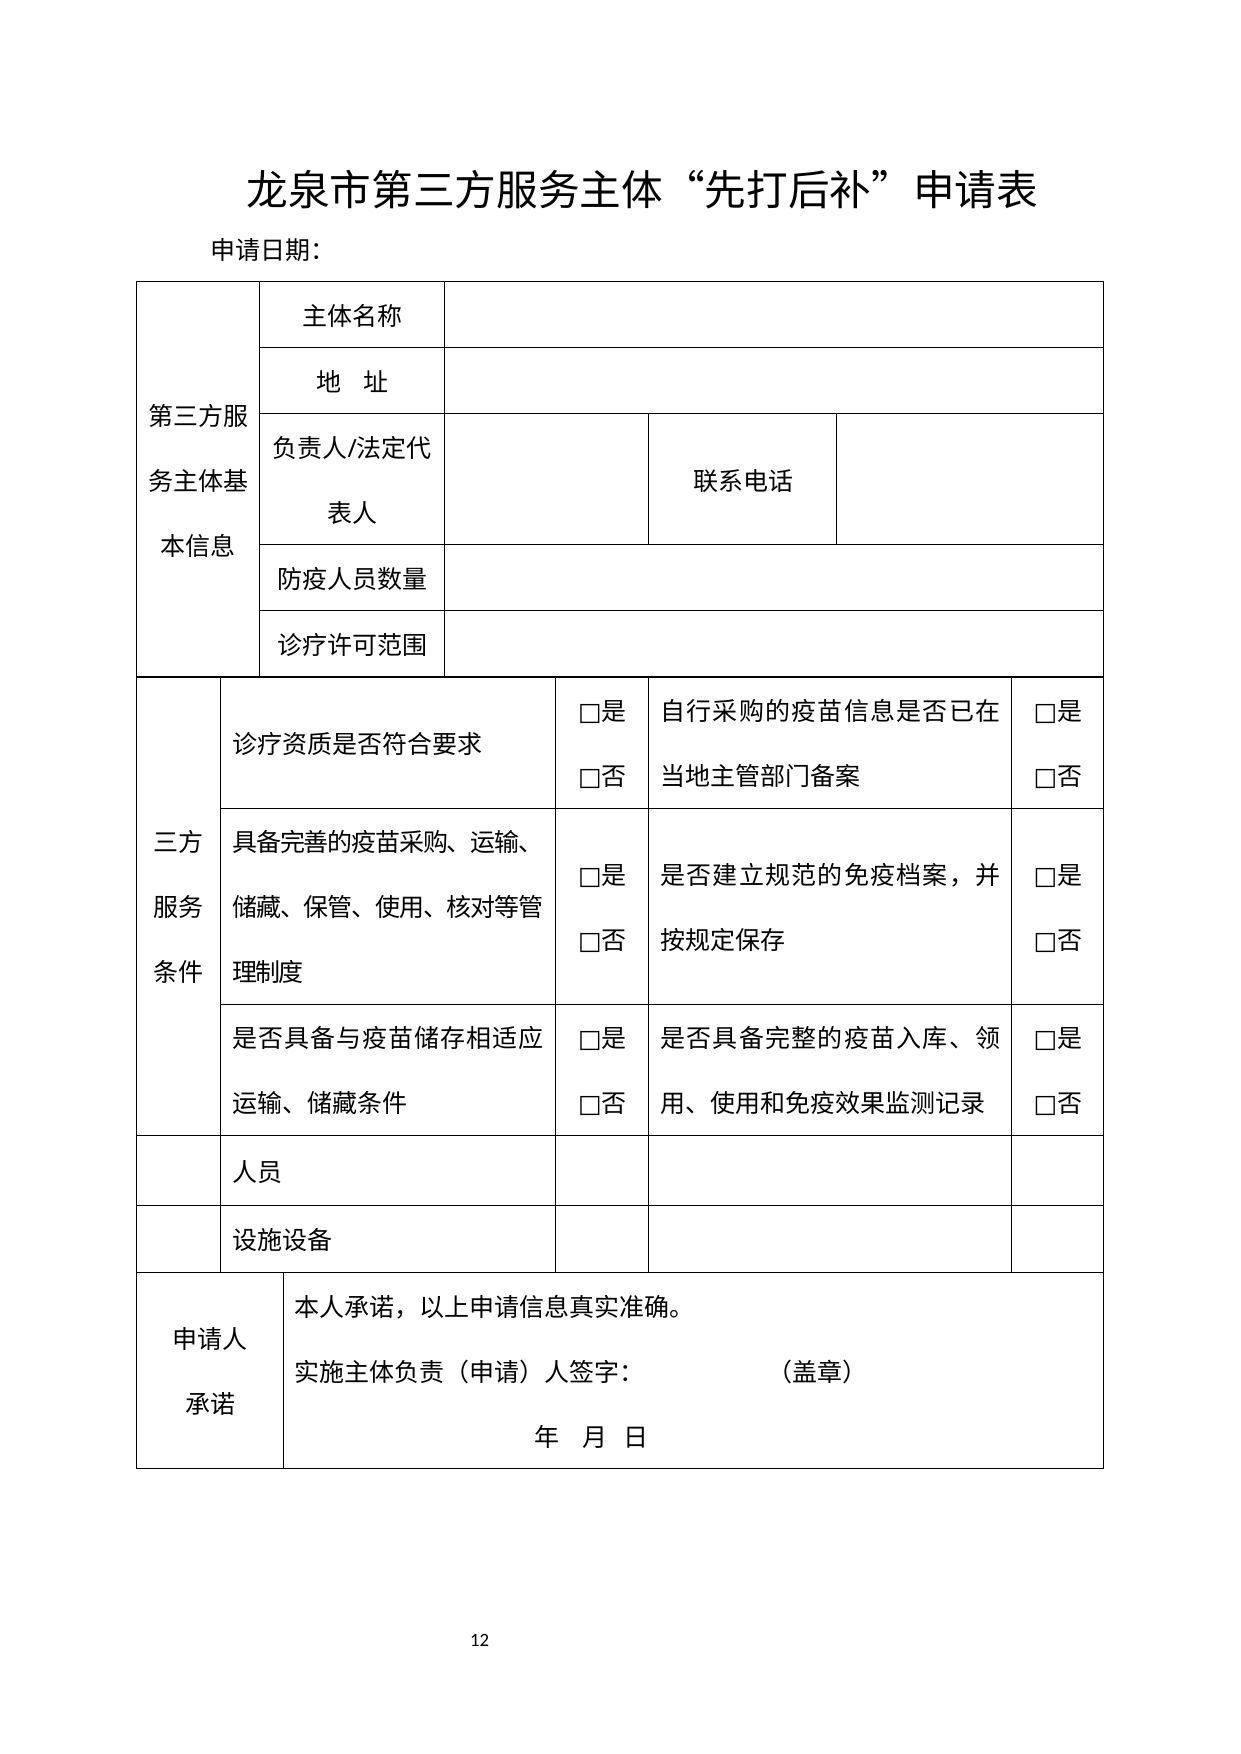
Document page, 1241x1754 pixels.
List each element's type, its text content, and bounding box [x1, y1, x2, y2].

table_cell [649, 1206, 1011, 1272]
table_cell [1012, 1206, 1103, 1272]
table_cell 人员 [221, 1136, 555, 1205]
table_cell [445, 348, 1103, 413]
table_header 第三方服务主体基本信息 [137, 282, 259, 676]
table_cell [556, 1206, 648, 1272]
text 申请日期： [198, 216, 994, 281]
table_cell □是 □否 [556, 678, 648, 807]
table_cell □是 □否 [1012, 809, 1103, 1003]
table_cell [445, 545, 1103, 610]
table_cell 诊疗许可范围 [260, 611, 444, 676]
table_cell [649, 1136, 1011, 1205]
table_cell 防疫人员数量 [260, 545, 444, 610]
table_cell □是 □否 [1012, 1005, 1103, 1134]
table_cell 地 址 [260, 348, 444, 413]
table_cell 设施设备 [221, 1206, 555, 1272]
table_header [445, 282, 1103, 347]
table_cell □是 □否 [556, 1005, 648, 1134]
table_cell [137, 1206, 220, 1272]
table_cell [445, 414, 648, 544]
text 龙泉市第三方服务主体“先打后补”申请表 [187, 162, 1053, 216]
table_cell 诊疗资质是否符合要求 [221, 678, 555, 807]
table_cell □是 □否 [556, 809, 648, 1003]
table_cell [137, 1136, 220, 1205]
table_cell [556, 1136, 648, 1205]
table_cell 申请人 承诺 [137, 1273, 283, 1468]
table_cell [445, 611, 1103, 676]
table_cell 负责人/法定代表人 [260, 414, 444, 544]
table_cell [837, 414, 1103, 544]
table_cell □是 □否 [1012, 678, 1103, 807]
table_cell [1012, 1136, 1103, 1205]
table_cell 是否建立规范的免疫档案，并按规定保存 [649, 809, 1011, 1003]
table_cell 三方服务条件 [137, 678, 220, 1134]
table_cell 自行采购的疫苗信息是否已在当地主管部门备案 [649, 678, 1011, 807]
table_cell 是否具备完整的疫苗入库、领用、使用和免疫效果监测记录 [649, 1005, 1011, 1134]
table_cell 联系电话 [649, 414, 836, 544]
table_header 主体名称 [260, 282, 444, 347]
table_cell 是否具备与疫苗储存相适应运输、储藏条件 [221, 1005, 555, 1134]
table_cell 具备完善的疫苗采购、运输、储藏、保管、使用、核对等管理制度 [221, 809, 555, 1003]
table_cell 本人承诺，以上申请信息真实准确。 实施主体负责（申请）人签字： （盖章） 年 月 日 [284, 1273, 1103, 1468]
